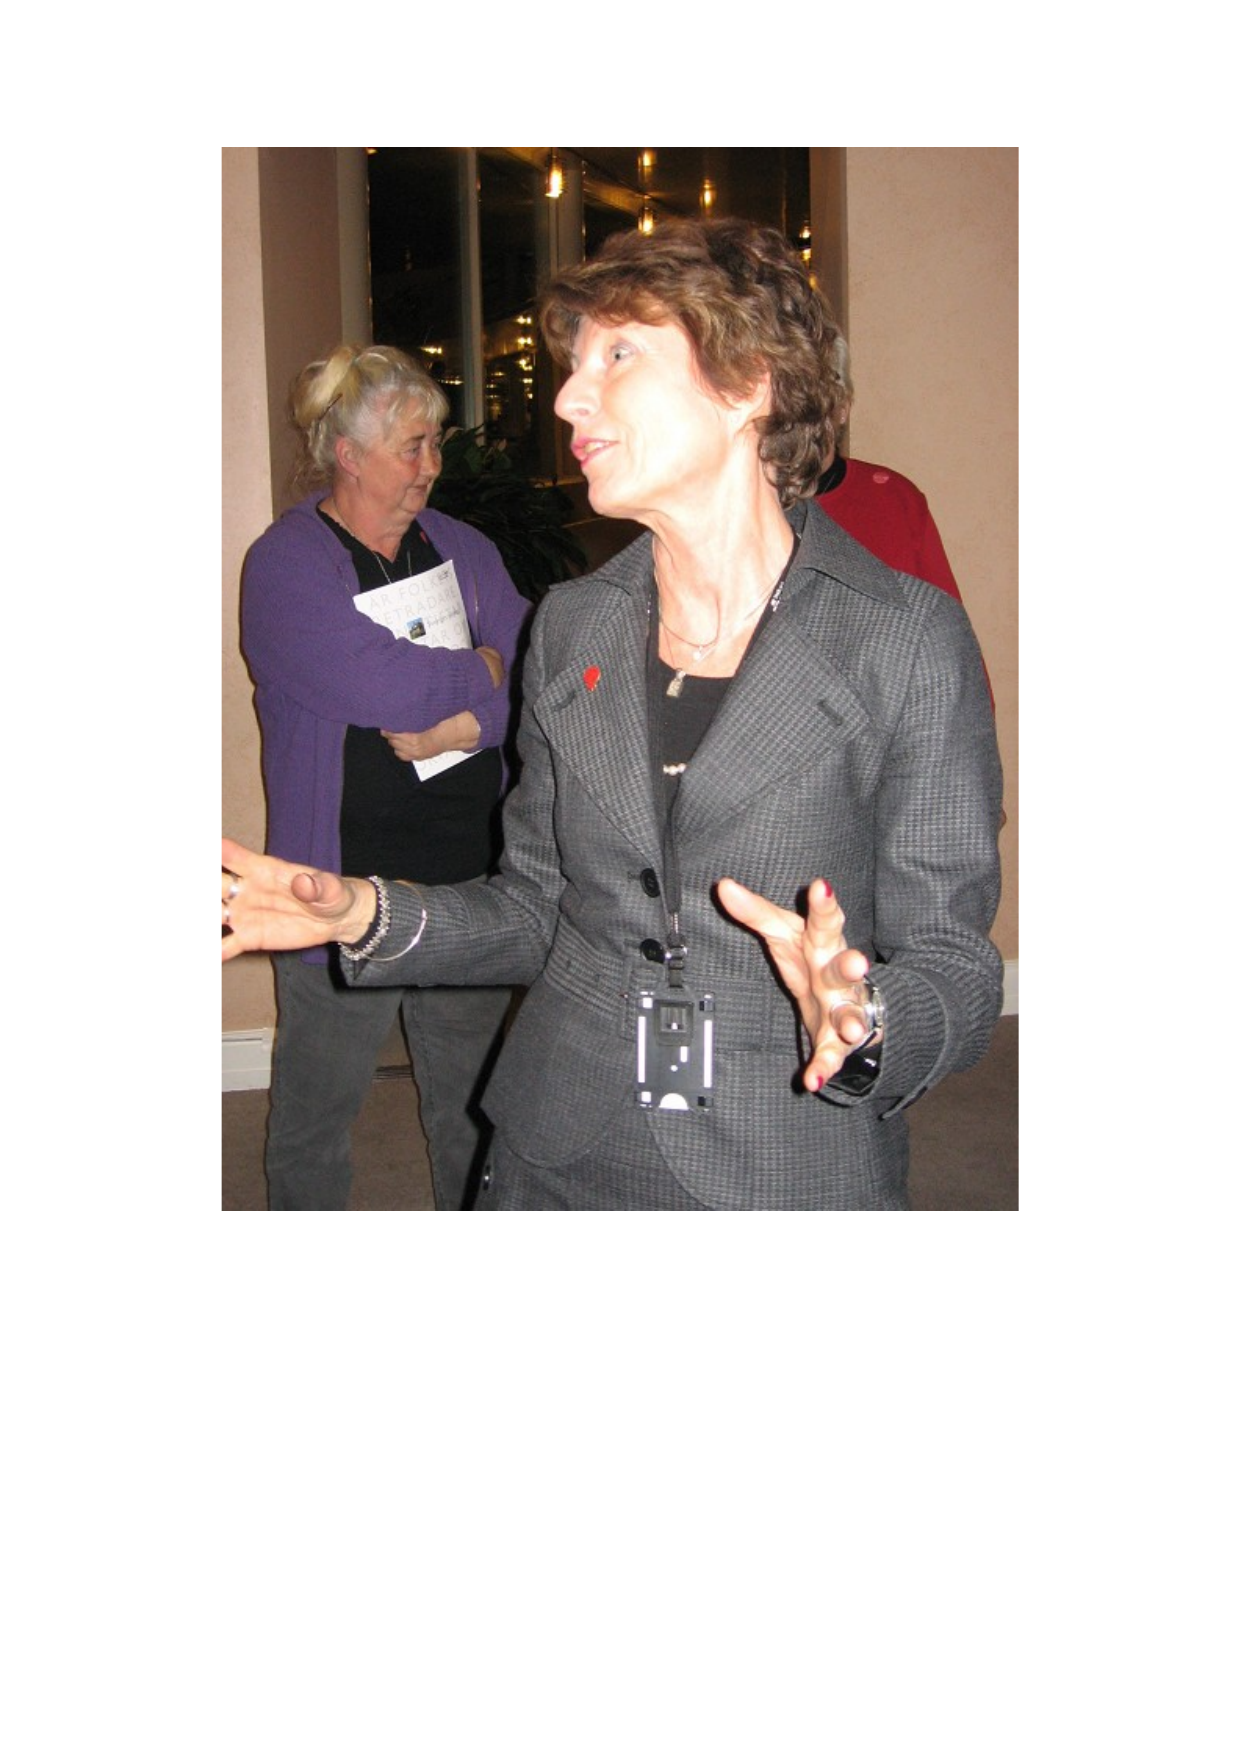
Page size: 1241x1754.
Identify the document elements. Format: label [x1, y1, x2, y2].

picture [221, 147, 1019, 1211]
